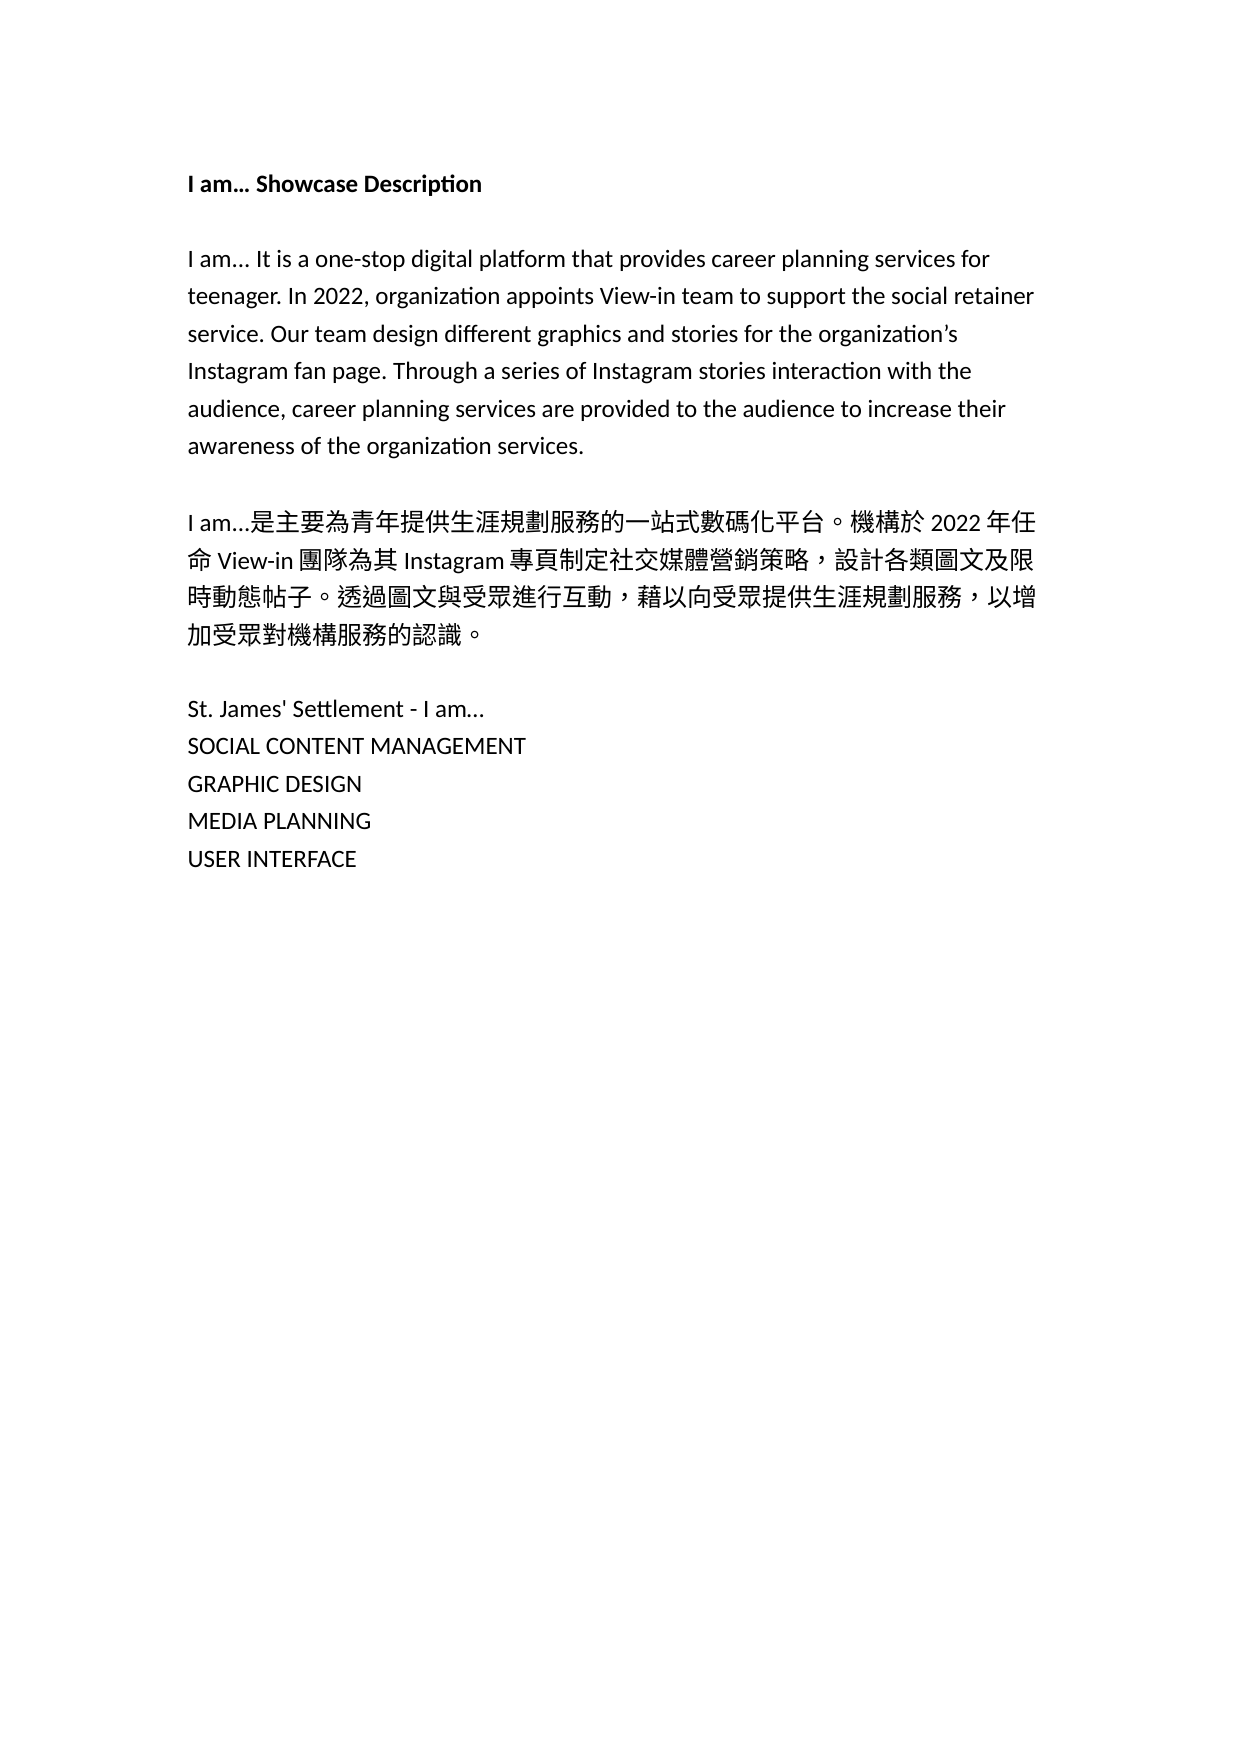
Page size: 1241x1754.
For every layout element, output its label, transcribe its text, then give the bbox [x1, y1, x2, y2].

text GRAPHIC DESIGN [187, 764, 1053, 802]
text USER INTERFACE [187, 839, 1053, 877]
text SOCIAL CONTENT MANAGEMENT [187, 727, 1053, 764]
text I am… Showcase Description [187, 164, 1053, 202]
text St. James' Settlement - I am… [187, 689, 1053, 727]
text I am...是主要為青年提供生涯規劃服務的一站式數碼化平台。機構於2022年任命View-in團隊為其Instagram專頁制定社交媒體營銷策略，設計各類圖文及限時動態帖子。透過圖文與受眾進行互動，藉以向受眾提供生涯規劃服務，以增加受眾對機構服務的認識。 [187, 502, 1053, 652]
text MEDIA PLANNING [187, 802, 1053, 839]
text I am... It is a one-stop digital platform that provides career planning services for teenager. In 2022, organization appoints View-in team to support the social retainer service. Our team design different graphics and stories for the organization’s Instagram fan page. Through a series of Instagram stories interaction with the audience, career planning services are provided to the audience to increase their awareness of the organization services. [187, 239, 1053, 464]
